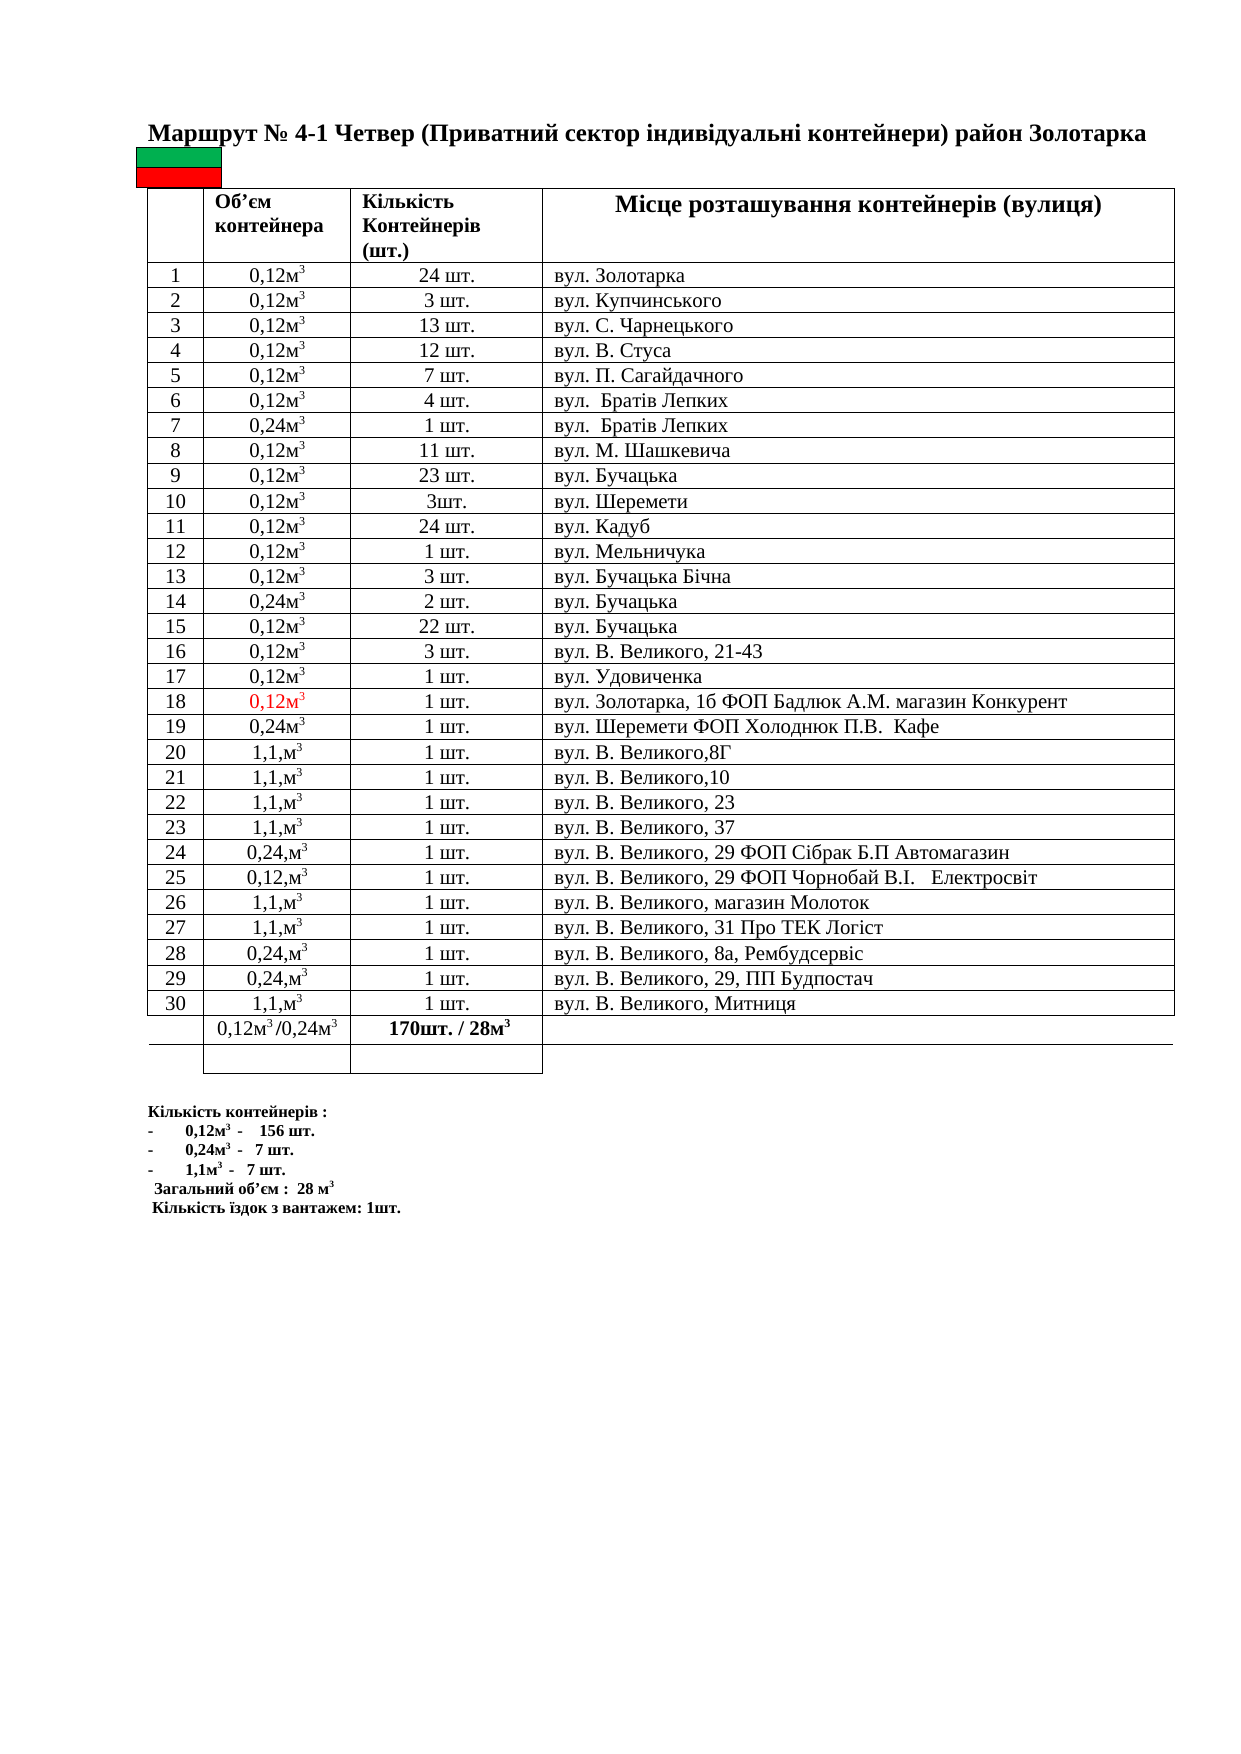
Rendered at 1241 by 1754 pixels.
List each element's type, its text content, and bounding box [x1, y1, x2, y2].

table_cell 0,24,м3 [204, 966, 350, 989]
table_cell 0,12,м3 [204, 865, 350, 889]
table_cell 0,12м3 [204, 489, 350, 513]
table_cell 0,12м3 [204, 639, 350, 663]
table_cell 1 шт. [351, 890, 542, 914]
table_cell вул. Купчинського [543, 288, 1174, 312]
table_cell [543, 1044, 1174, 1073]
table_cell 15 [148, 614, 203, 638]
table_cell 6 [148, 388, 203, 412]
table_cell вул. Бучацька [543, 464, 1174, 487]
text Кількість їздок з вантажем: 1шт. [148, 1198, 1152, 1217]
table_cell вул. В. Великого, Митниця [543, 991, 1174, 1015]
table_cell [351, 1045, 542, 1073]
table_cell вул. В. Стуса [543, 338, 1174, 362]
table_cell 5 [148, 363, 203, 387]
table_cell 0,12м3 [204, 338, 350, 362]
table_cell 0,12м3 [204, 438, 350, 462]
table_cell вул. Бучацька Бічна [543, 564, 1174, 588]
table_cell 1 шт. [351, 790, 542, 814]
table_cell 22 [148, 790, 203, 814]
table_cell 1 шт. [351, 539, 542, 563]
table_cell вул. В. Великого, 23 [543, 790, 1174, 814]
table_cell 3 шт. [351, 639, 542, 663]
table_cell 28 [148, 940, 203, 964]
table_cell 12 шт. [351, 338, 542, 362]
table_cell вул. С. Чарнецького [543, 313, 1174, 337]
table_cell 25 [148, 865, 203, 889]
text Маршрут № 4-1 Четвер (Приватний сектор індивідуальні контейнери) район Золотарка [148, 118, 1152, 147]
table_cell вул. М. Шашкевича [543, 438, 1174, 462]
table_cell вул. Бучацька [543, 614, 1174, 638]
list 1,1м3 - 7 шт. [148, 1159, 1152, 1178]
table_cell 0,12м3 /0,24м3 [204, 1016, 350, 1044]
table_cell 0,12м3 [204, 614, 350, 638]
table_cell 1,1,м3 [204, 890, 350, 914]
list 0,24м3 - 7 шт. [148, 1140, 1152, 1159]
table_cell 1,1,м3 [204, 790, 350, 814]
table_cell 18 [148, 689, 203, 713]
table_cell 1,1,м3 [204, 915, 350, 939]
table_cell 24 шт. [351, 263, 542, 287]
table_cell 2 [148, 288, 203, 312]
table_cell 14 [148, 589, 203, 613]
table_cell вул. Золотарка, 1б ФОП Бадлюк А.М. магазин Конкурент [543, 689, 1174, 713]
table_cell 0,12м3 [204, 313, 350, 337]
table_cell 7 [148, 413, 203, 437]
table_cell 1 шт. [351, 966, 542, 989]
table_cell вул. В. Великого, 29, ПП Будпостач [543, 966, 1174, 989]
table_cell [137, 168, 221, 187]
table_cell 13 шт. [351, 313, 542, 337]
table_cell 7 шт. [351, 363, 542, 387]
table_cell 3 [148, 313, 203, 337]
table_cell 170шт. / 28м3 [351, 1016, 542, 1044]
table_cell 12 [148, 539, 203, 563]
table_cell 16 [148, 639, 203, 663]
table_cell 3шт. [351, 489, 542, 513]
table_cell 13 [148, 564, 203, 588]
table_cell 0,12м3 [204, 664, 350, 688]
table_cell 11 шт. [351, 438, 542, 462]
table_cell 0,24,м3 [204, 940, 350, 964]
table_cell 0,12м3 [204, 689, 350, 713]
table_cell вул. В. Великого, 31 Про ТЕК Логіст [543, 915, 1174, 939]
table_cell 0,12м3 [204, 388, 350, 412]
table_cell 1 шт. [351, 815, 542, 839]
table_header Об’єм контейнера [204, 189, 350, 262]
table_cell 0,24м3 [204, 413, 350, 437]
table_cell 23 [148, 815, 203, 839]
table_cell [148, 1045, 203, 1073]
table_cell вул. В. Великого, 21-43 [543, 639, 1174, 663]
table_cell 22 шт. [351, 614, 542, 638]
table_cell 1,1,м3 [204, 740, 350, 764]
table_cell вул. В. Великого, 8а, Рембудсервіс [543, 940, 1174, 964]
table_cell 3 шт. [351, 288, 542, 312]
table_cell вул. Братів Лепких [543, 388, 1174, 412]
table_cell 0,24,м3 [204, 840, 350, 864]
table_cell вул. В. Великого, 29 ФОП Сібрак Б.П Автомагазин [543, 840, 1174, 864]
table_cell вул. Бучацька [543, 589, 1174, 613]
table_cell 1 шт. [351, 664, 542, 688]
table_cell 24 шт. [351, 514, 542, 538]
table_cell вул. В. Великого, магазин Молоток [543, 890, 1174, 914]
table_cell 24 [148, 840, 203, 864]
table_cell вул. Кадуб [543, 514, 1174, 538]
table_cell 20 [148, 740, 203, 764]
table_header [148, 189, 203, 262]
table_cell 1 шт. [351, 413, 542, 437]
table_cell вул. В. Великого,10 [543, 765, 1174, 789]
table_cell 0,12м3 [204, 363, 350, 387]
table_cell вул. В. Великого,8Г [543, 740, 1174, 764]
table_cell 19 [148, 715, 203, 738]
table_cell вул. Удовиченка [543, 664, 1174, 688]
table_cell 11 [148, 514, 203, 538]
table_cell вул. Мельничука [543, 539, 1174, 563]
table_cell 1 шт. [351, 940, 542, 964]
table_cell [204, 1045, 350, 1073]
table_cell 1 шт. [351, 865, 542, 889]
table_cell 0,24м3 [204, 715, 350, 738]
text Загальний об’єм : 28 м3 [154, 1178, 1152, 1198]
table_header [137, 148, 221, 167]
table_header Кількість Контейнерів (шт.) [351, 189, 542, 262]
table_cell 1 шт. [351, 765, 542, 789]
table_cell 0,12м3 [204, 514, 350, 538]
table_cell 23 шт. [351, 464, 542, 487]
table_cell 9 [148, 464, 203, 487]
table_cell 8 [148, 438, 203, 462]
table_cell вул. Шеремети ФОП Холоднюк П.В. Кафе [543, 715, 1174, 738]
table_cell 4 шт. [351, 388, 542, 412]
table_header Місце розташування контейнерів (вулиця) [543, 189, 1174, 262]
table_cell 0,12м3 [204, 564, 350, 588]
table_cell вул. В. Великого, 37 [543, 815, 1174, 839]
table_cell 2 шт. [351, 589, 542, 613]
table_cell вул. В. Великого, 29 ФОП Чорнобай В.І. Електросвіт [543, 865, 1174, 889]
table_cell 1 шт. [351, 840, 542, 864]
table_cell 0,12м3 [204, 288, 350, 312]
text Кількість контейнерів : [148, 1102, 1152, 1121]
table_cell 10 [148, 489, 203, 513]
table_cell 21 [148, 765, 203, 789]
table_cell вул. Шеремети [543, 489, 1174, 513]
table_cell вул. П. Сагайдачного [543, 363, 1174, 387]
table_cell 1 шт. [351, 715, 542, 738]
table_cell 1,1,м3 [204, 815, 350, 839]
table_cell 4 [148, 338, 203, 362]
table_cell 3 шт. [351, 564, 542, 588]
table_cell 1,1,м3 [204, 765, 350, 789]
table_cell вул. Золотарка [543, 263, 1174, 287]
table_cell 29 [148, 966, 203, 989]
table_cell 30 [148, 991, 203, 1015]
table_cell 17 [148, 664, 203, 688]
table_cell 26 [148, 890, 203, 914]
table_cell вул. Братів Лепких [543, 413, 1174, 437]
table_cell 1 шт. [351, 689, 542, 713]
table_cell 0,12м3 [204, 464, 350, 487]
table_cell 0,12м3 [204, 263, 350, 287]
table_cell 0,24м3 [204, 589, 350, 613]
table_cell 1 шт. [351, 915, 542, 939]
table_cell [148, 1016, 203, 1044]
table_cell 0,12м3 [204, 539, 350, 563]
list 0,12м3 - 156 шт. [148, 1121, 1152, 1140]
table_cell 1 шт. [351, 740, 542, 764]
table_cell 1,1,м3 [204, 991, 350, 1015]
table_cell [543, 1016, 1174, 1044]
table_cell 1 [148, 263, 203, 287]
table_cell 1 шт. [351, 991, 542, 1015]
table_cell 27 [148, 915, 203, 939]
